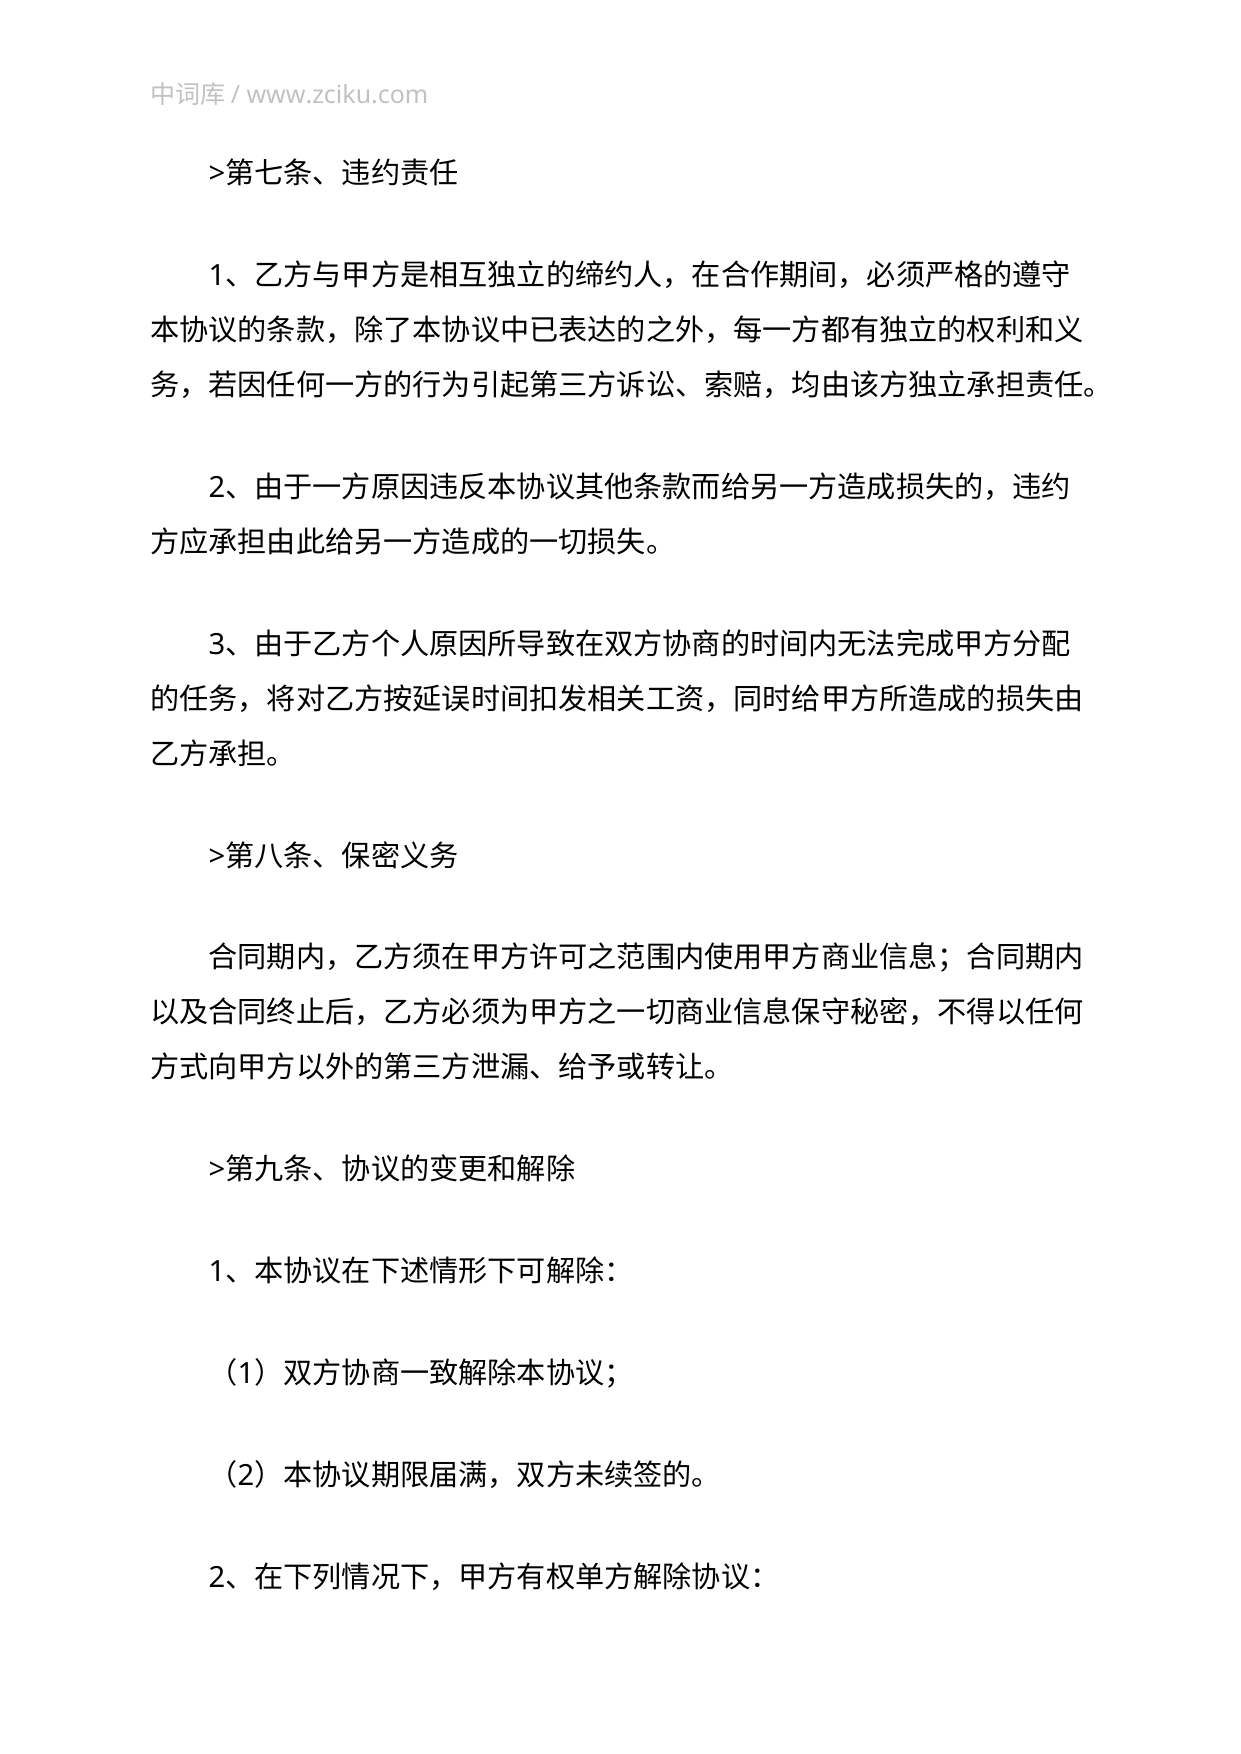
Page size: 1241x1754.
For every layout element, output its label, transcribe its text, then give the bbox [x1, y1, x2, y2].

text >第七条、违约责任 [150, 150, 1090, 192]
text 2、由于一方原因违反本协议其他条款而给另一方造成损失的，违约方应承担由此给另一方造成的一切损失。 [150, 464, 1090, 561]
text >第九条、协议的变更和解除 [150, 1146, 1090, 1188]
text 1、本协议在下述情形下可解除： [150, 1248, 1090, 1290]
text 2、在下列情况下，甲方有权单方解除协议： [150, 1553, 1090, 1596]
text 合同期内，乙方须在甲方许可之范围内使用甲方商业信息；合同期内以及合同终止后，乙方必须为甲方之一切商业信息保守秘密，不得以任何方式向甲方以外的第三方泄漏、给予或转让。 [150, 934, 1090, 1086]
text 3、由于乙方个人原因所导致在双方协商的时间内无法完成甲方分配的任务，将对乙方按延误时间扣发相关工资，同时给甲方所造成的损失由乙方承担。 [150, 620, 1090, 773]
text （1）双方协商一致解除本协议； [150, 1349, 1090, 1392]
text >第八条、保密义务 [150, 832, 1090, 874]
text （2）本协议期限届满，双方未续签的。 [150, 1452, 1090, 1494]
text 1、乙方与甲方是相互独立的缔约人，在合作期间，必须严格的遵守本协议的条款，除了本协议中已表达的之外，每一方都有独立的权利和义务，若因任何一方的行为引起第三方诉讼、索赔，均由该方独立承担责任。 [150, 252, 1090, 404]
